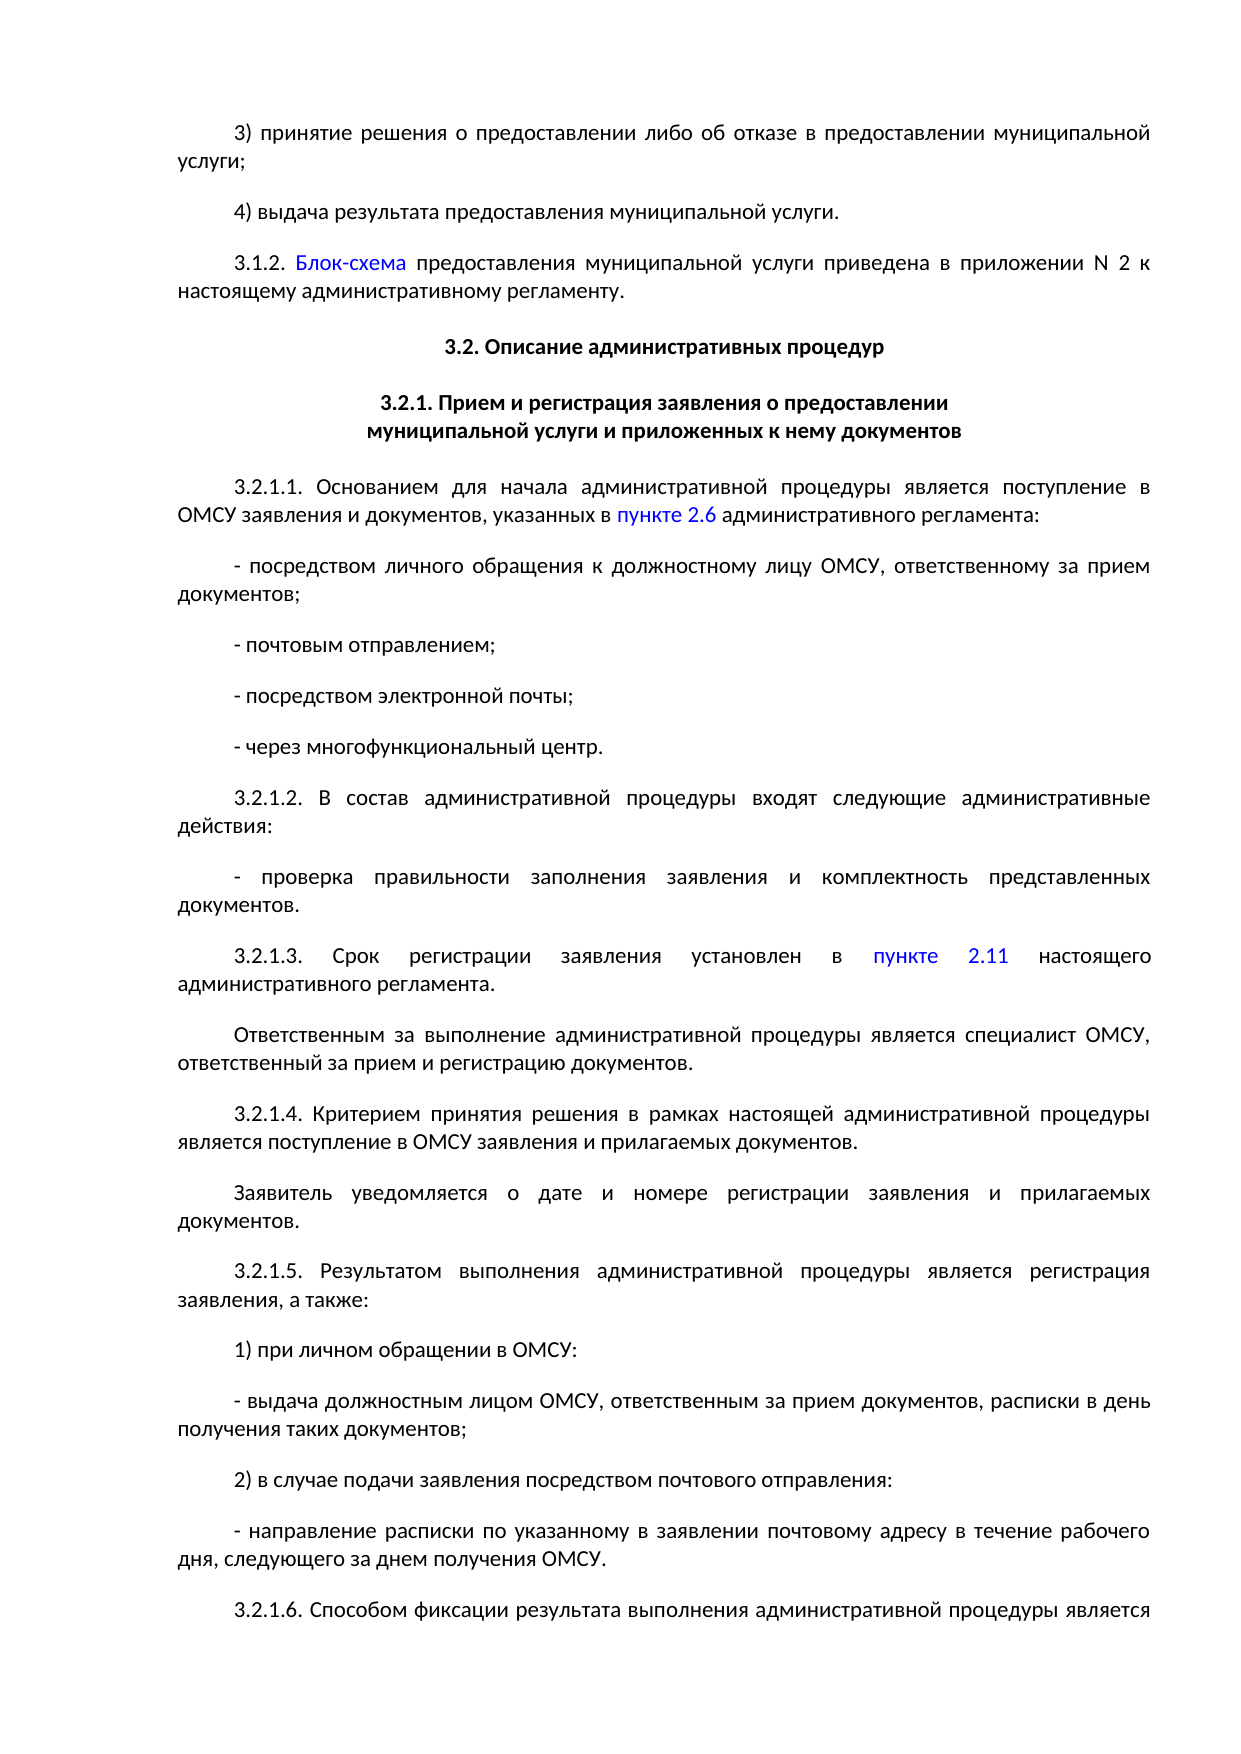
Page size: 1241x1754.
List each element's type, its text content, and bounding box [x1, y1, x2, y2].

text - почтовым отправлением; [177, 630, 1152, 658]
title муниципальной услуги и приложенных к нему документов [177, 416, 1152, 444]
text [177, 1595, 1152, 1623]
title 3.2. Описание административных процедур [177, 332, 1152, 360]
text 3) принятие решения о предоставлении либо об отказе в предоставлении муниципальной услуги; [177, 118, 1152, 174]
title 3.2.1. Прием и регистрация заявления о предоставлении [177, 388, 1152, 416]
text - выдача должностным лицом ОМСУ, ответственным за прием документов, расписки в день получения таких документов; [177, 1387, 1152, 1443]
text 3.2.1.3. Срок регистрации заявления установлен в пункте 2.11 настоящего административного регламента. [177, 941, 1152, 997]
text Заявитель уведомляется о дате и номере регистрации заявления и прилагаемых документов. [177, 1178, 1152, 1234]
text - проверка правильности заполнения заявления и комплектность представленных документов. [177, 862, 1152, 918]
text 3.2.1.2. В состав административной процедуры входят следующие административные действия: [177, 783, 1152, 839]
text 3.2.1.4. Критерием принятия решения в рамках настоящей административной процедуры является поступление в ОМСУ заявления и прилагаемых документов. [177, 1099, 1152, 1155]
text 3.2.1.1. Основанием для начала административной процедуры является поступление в ОМСУ заявления и документов, указанных в пункте 2.6 административного регламента: [177, 472, 1152, 528]
text Ответственным за выполнение административной процедуры является специалист ОМСУ, ответственный за прием и регистрацию документов. [177, 1020, 1152, 1076]
text 4) выдача результата предоставления муниципальной услуги. [177, 197, 1152, 225]
text - посредством личного обращения к должностному лицу ОМСУ, ответственному за прием документов; [177, 551, 1152, 607]
text 2) в случае подачи заявления посредством почтового отправления: [177, 1466, 1152, 1493]
text 3.1.2. Блок-схема предоставления муниципальной услуги приведена в приложении N 2 к настоящему административному регламенту. [177, 248, 1152, 304]
text - направление расписки по указанному в заявлении почтовому адресу в течение рабочего дня, следующего за днем получения ОМСУ. [177, 1516, 1152, 1572]
text 1) при личном обращении в ОМСУ: [177, 1336, 1152, 1364]
text - через многофункциональный центр. [177, 732, 1152, 760]
text - посредством электронной почты; [177, 681, 1152, 709]
text 3.2.1.5. Результатом выполнения административной процедуры является регистрация заявления, а также: [177, 1257, 1152, 1313]
